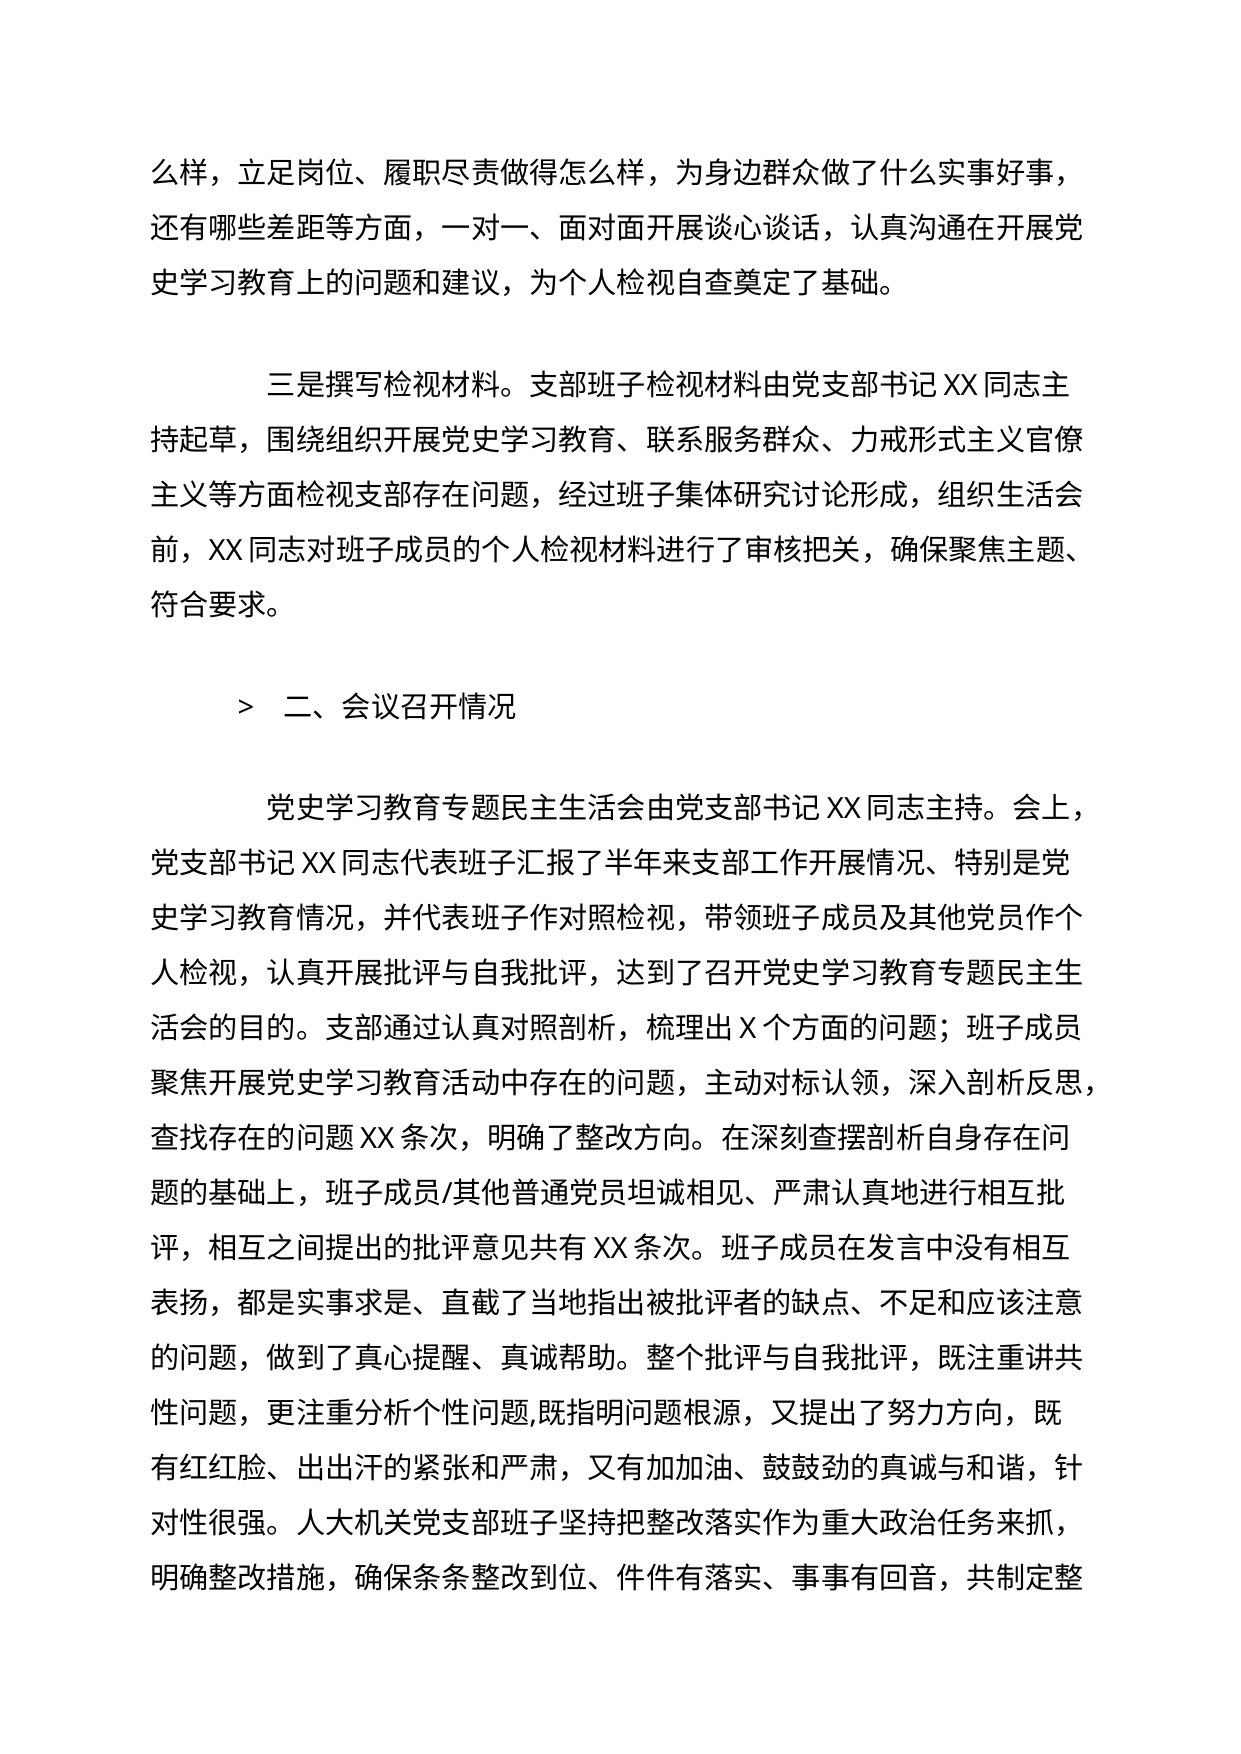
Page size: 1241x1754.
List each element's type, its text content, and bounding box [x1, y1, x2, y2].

text > 二、会议召开情况 [150, 683, 1090, 726]
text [150, 785, 1090, 1597]
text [150, 150, 1090, 302]
text 三是撰写检视材料。支部班子检视材料由党支部书记XX同志主持起草，围绕组织开展党史学习教育、联系服务群众、力戒形式主义官僚主义等方面检视支部存在问题，经过班子集体研究讨论形成，组织生活会前，XX同志对班子成员的个人检视材料进行了审核把关，确保聚焦主题、符合要求。 [150, 362, 1090, 624]
